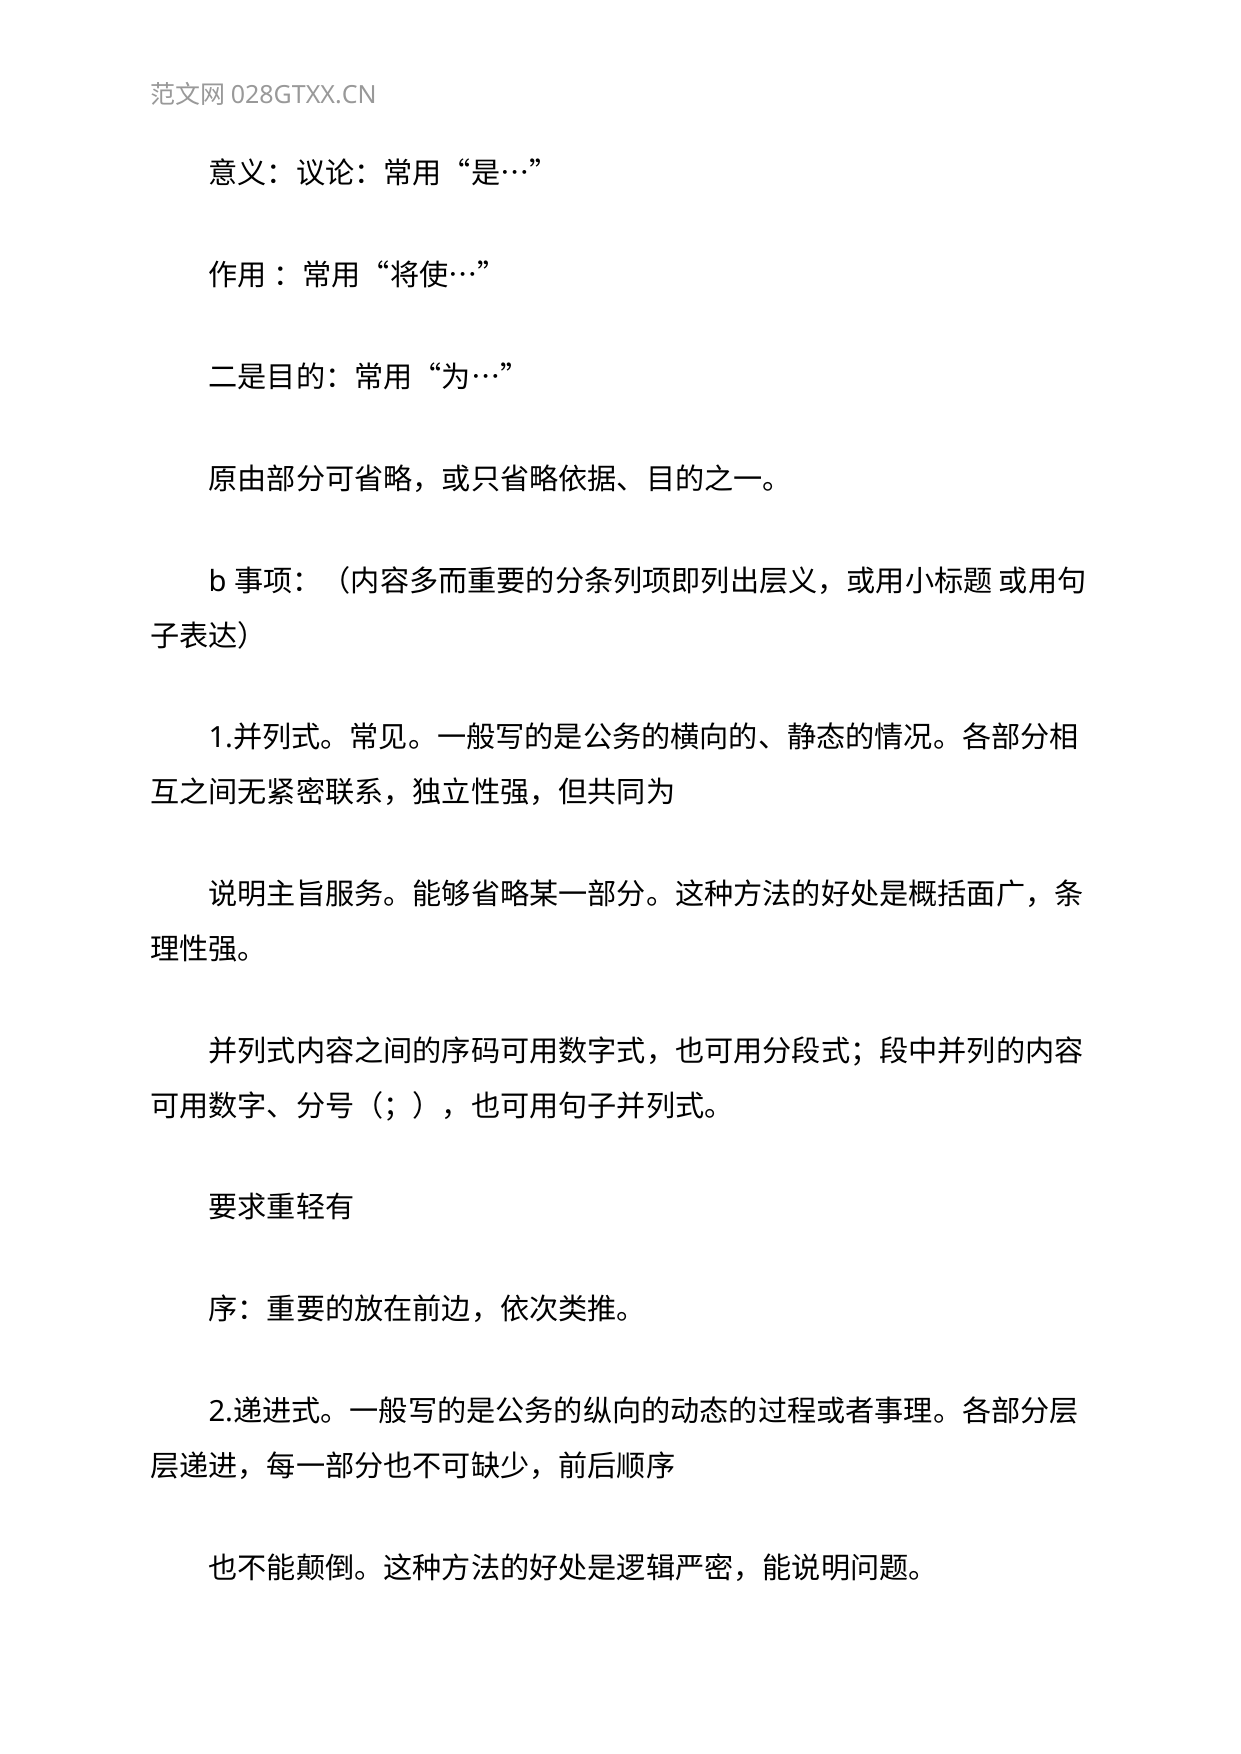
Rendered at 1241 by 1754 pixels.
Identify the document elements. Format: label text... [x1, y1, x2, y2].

text 1.并列式。常见。一般写的是公务的横向的、静态的情况。各部分相互之间无紧密联系，独立性强，但共同为 [150, 714, 1090, 811]
text 2.递进式。一般写的是公务的纵向的动态的过程或者事理。各部分层层递进，每一部分也不可缺少，前后顺序 [150, 1387, 1090, 1485]
text 说明主旨服务。能够省略某一部分。这种方法的好处是概括面广，条理性强。 [150, 871, 1090, 968]
text 作用 ：常用“将使…” [150, 252, 1090, 294]
text 并列式内容之间的序码可用数字式，也可用分段式；段中并列的内容可用数字、分号（；），也可用句子并列式。 [150, 1027, 1090, 1124]
text 序：重要的放在前边，依次类推。 [150, 1286, 1090, 1328]
text 意义：议论：常用“是…” [150, 150, 1090, 192]
text 二是目的：常用“为…” [150, 353, 1090, 396]
text 要求重轻有 [150, 1184, 1090, 1226]
text 也不能颠倒。这种方法的好处是逻辑严密，能说明问题。 [150, 1544, 1090, 1587]
text 原由部分可省略，或只省略依据、目的之一。 [150, 455, 1090, 498]
text b 事项：（内容多而重要的分条列项即列出层义，或用小标题 或用句子表达） [150, 557, 1090, 654]
